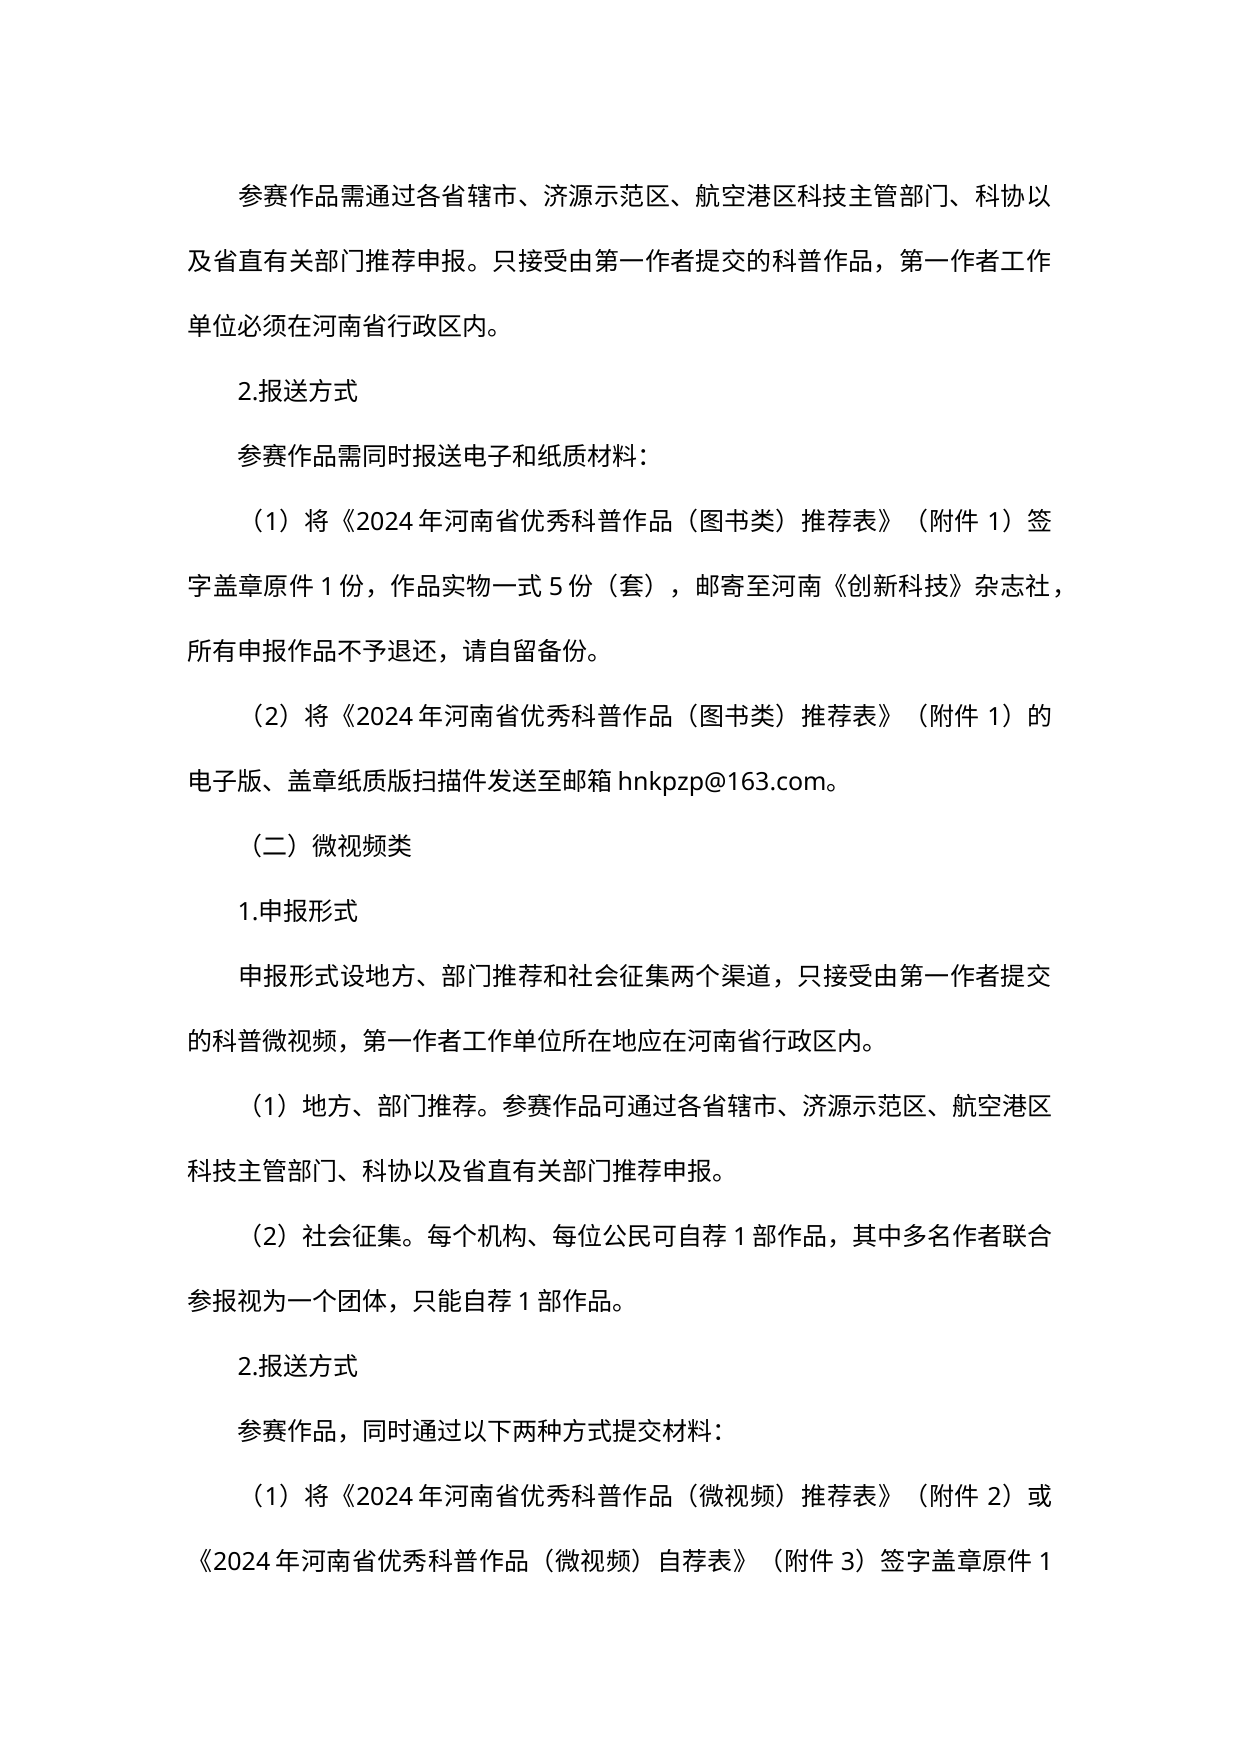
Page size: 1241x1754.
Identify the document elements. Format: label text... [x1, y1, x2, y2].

text （1）将《2024年河南省优秀科普作品（图书类）推荐表》（附件1）签字盖章原件1份，作品实物一式5份（套），邮寄至河南《创新科技》杂志社，所有申报作品不予退还，请自留备份。 [187, 487, 1053, 682]
text 2.报送方式 [187, 357, 1053, 422]
text 申报形式设地方、部门推荐和社会征集两个渠道，只接受由第一作者提交的科普微视频，第一作者工作单位所在地应在河南省行政区内。 [187, 942, 1053, 1072]
text 参赛作品需同时报送电子和纸质材料： [187, 422, 1053, 487]
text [187, 1462, 1053, 1592]
text （1）地方、部门推荐。参赛作品可通过各省辖市、济源示范区、航空港区科技主管部门、科协以及省直有关部门推荐申报。 [187, 1072, 1053, 1202]
text 参赛作品，同时通过以下两种方式提交材料： [187, 1397, 1053, 1462]
text 2.报送方式 [187, 1332, 1053, 1397]
text 参赛作品需通过各省辖市、济源示范区、航空港区科技主管部门、科协以及省直有关部门推荐申报。只接受由第一作者提交的科普作品，第一作者工作单位必须在河南省行政区内。 [187, 162, 1053, 357]
text （二）微视频类 [187, 812, 1053, 877]
text （2）将《2024年河南省优秀科普作品（图书类）推荐表》（附件1）的电子版、盖章纸质版扫描件发送至邮箱hnkpzp@163.com。 [187, 682, 1053, 812]
text （2）社会征集。每个机构、每位公民可自荐1部作品，其中多名作者联合参报视为一个团体，只能自荐1部作品。 [187, 1202, 1053, 1332]
text 1.申报形式 [187, 877, 1053, 942]
